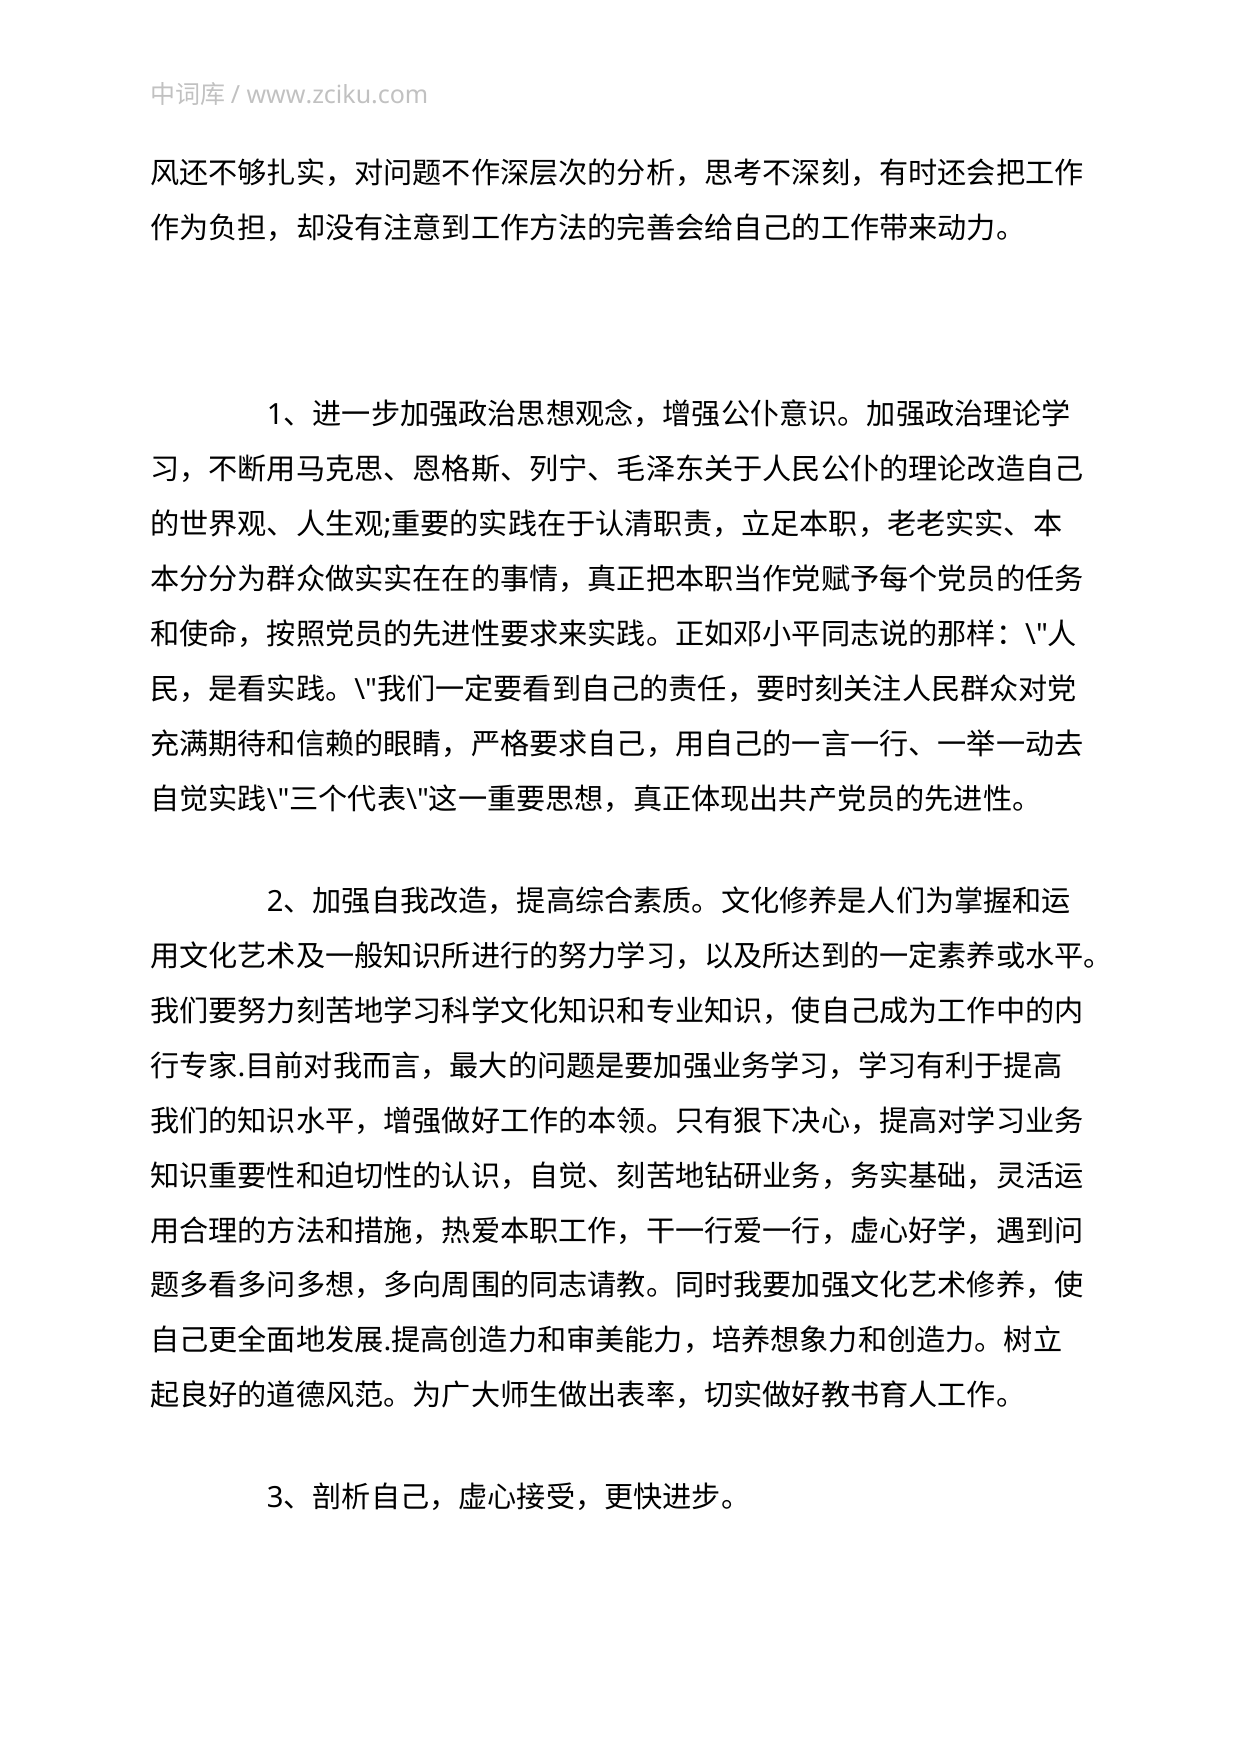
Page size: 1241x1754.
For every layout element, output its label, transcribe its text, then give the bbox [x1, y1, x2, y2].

text 2、加强自我改造，提高综合素质。文化修养是人们为掌握和运用文化艺术及一般知识所进行的努力学习，以及所达到的一定素养或水平。我们要努力刻苦地学习科学文化知识和专业知识，使自己成为工作中的内行专家.目前对我而言，最大的问题是要加强业务学习，学习有利于提高我们的知识水平，增强做好工作的本领。只有狠下决心，提高对学习业务知识重要性和迫切性的认识，自觉、刻苦地钻研业务，务实基础，灵活运用合理的方法和措施，热爱本职工作，干一行爱一行，虚心好学，遇到问题多看多问多想，多向周围的同志请教。同时我要加强文化艺术修养，使自己更全面地发展.提高创造力和审美能力，培养想象力和创造力。树立起良好的道德风范。为广大师生做出表率，切实做好教书育人工作。 [150, 877, 1090, 1414]
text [150, 150, 1090, 247]
text 1、进一步加强政治思想观念，增强公仆意识。加强政治理论学习，不断用马克思、恩格斯、列宁、毛泽东关于人民公仆的理论改造自己的世界观、人生观;重要的实践在于认清职责，立足本职，老老实实、本本分分为群众做实实在在的事情，真正把本职当作党赋予每个党员的任务和使命，按照党员的先进性要求来实践。正如邓小平同志说的那样：\"人民，是看实践。\"我们一定要看到自己的责任，要时刻关注人民群众对党充满期待和信赖的眼睛，严格要求自己，用自己的一言一行、一举一动去自觉实践\"三个代表\"这一重要思想，真正体现出共产党员的先进性。 [150, 391, 1090, 818]
text 3、剖析自己，虚心接受，更快进步。 [150, 1474, 1090, 1516]
